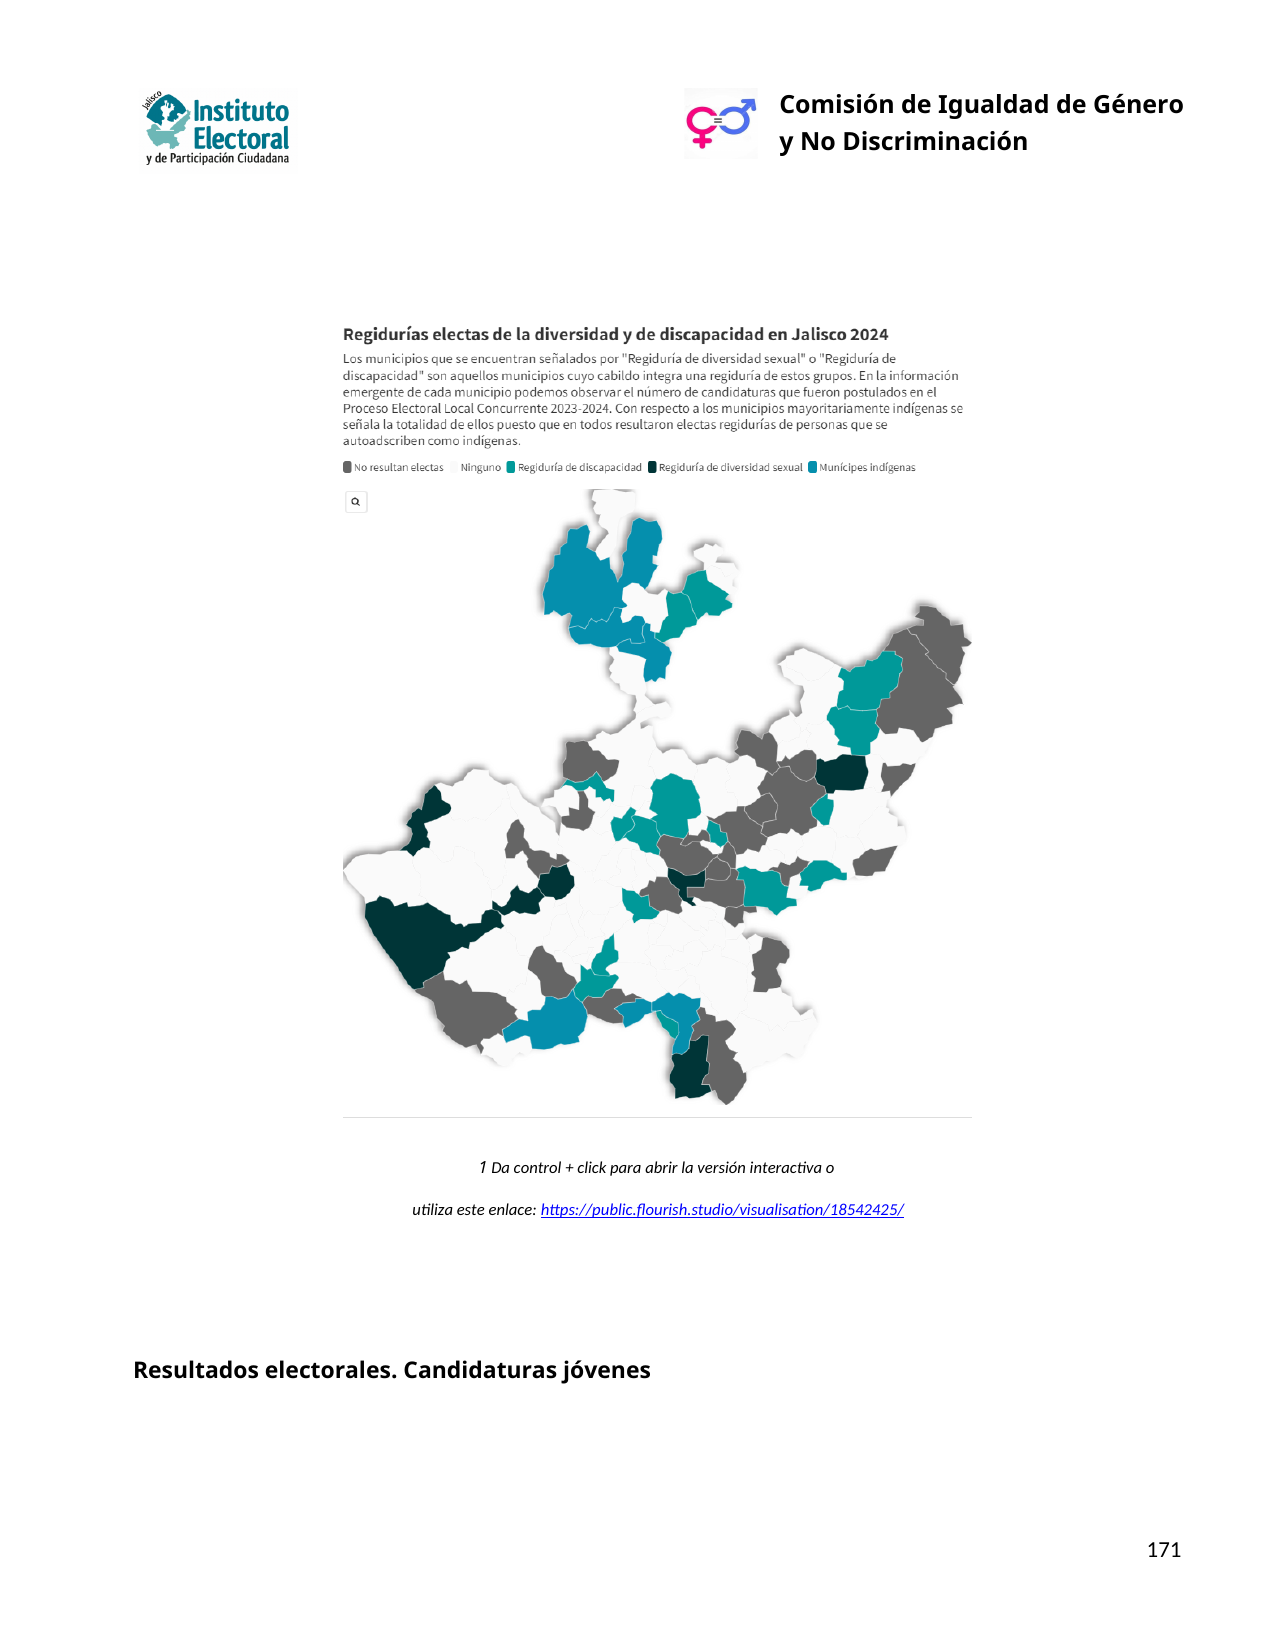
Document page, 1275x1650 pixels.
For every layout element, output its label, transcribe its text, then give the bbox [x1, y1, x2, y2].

text Resultados electorales. Candidaturas jóvenes [133, 1354, 1181, 1385]
picture [334, 315, 980, 1131]
text utiliza este enlace: https://public.flourish.studio/visualisation/18542425/ [133, 1199, 1181, 1219]
text 1 Da control + click para abrir la versión interactiva o [133, 1155, 1181, 1178]
picture [684, 88, 758, 159]
picture [138, 88, 299, 174]
